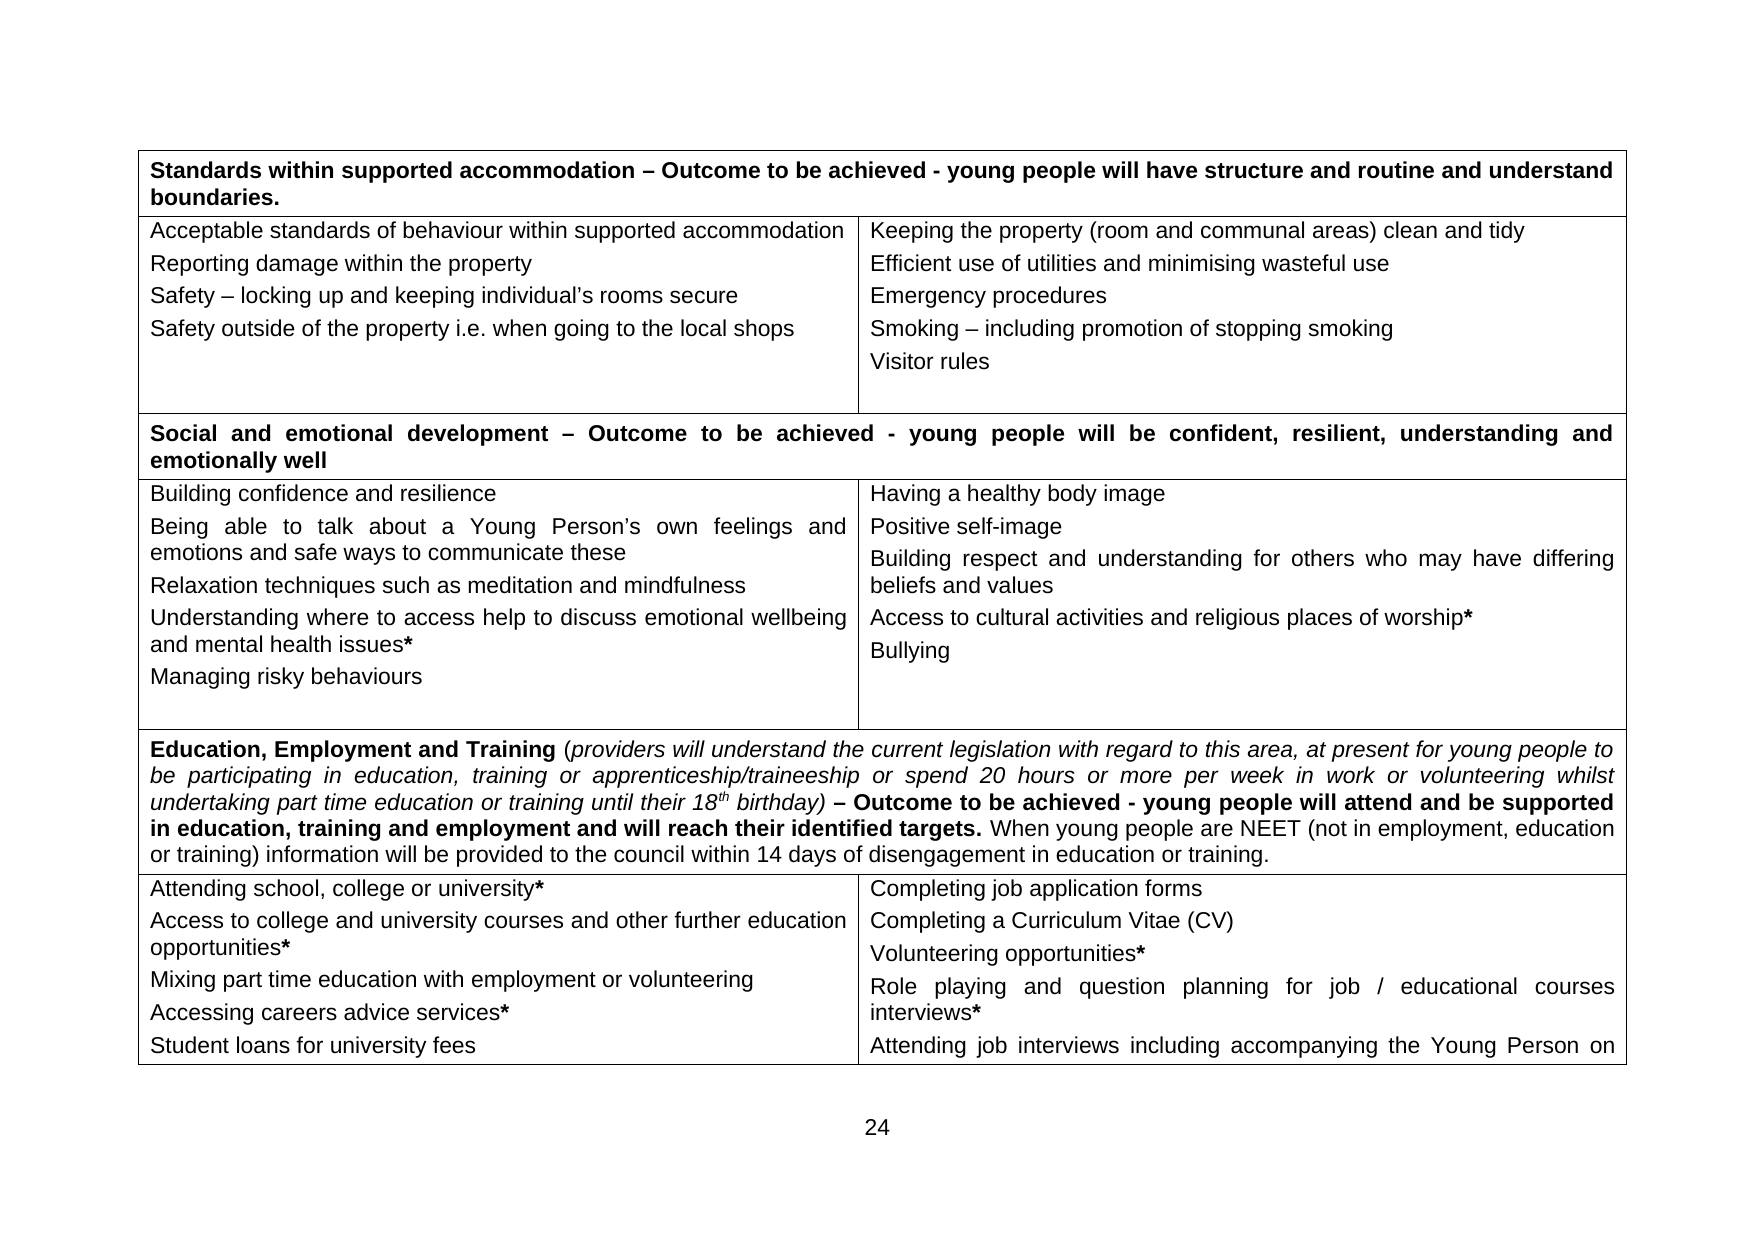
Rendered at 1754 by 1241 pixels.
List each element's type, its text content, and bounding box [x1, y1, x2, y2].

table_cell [139, 875, 858, 1064]
table_cell Standards within supported accommodation – Outcome to be achieved - young people will have structure and routine and understand boundaries. [139, 151, 1626, 216]
table_cell Having a healthy body image Positive self-image Building respect and understanding for others who may have differing beliefs and values Access to cultural activities and religious places of worship* Bullying [859, 480, 1626, 728]
table_cell Acceptable standards of behaviour within supported accommodation Reporting damage within the property Safety – locking up and keeping individual’s rooms secure Safety outside of the property i.e. when going to the local shops [139, 217, 858, 413]
table_cell Keeping the property (room and communal areas) clean and tidy Efficient use of utilities and minimising wasteful use Emergency procedures Smoking – including promotion of stopping smoking Visitor rules [859, 217, 1626, 413]
table_cell Education, Employment and Training (providers will understand the current legislation with regard to this area, at present for young people to be participating in education, training or apprenticeship/traineeship or spend 20 hours or more per week in work or volunteering whilst undertaking part time education or training until their 18th birthday) – Outcome to be achieved - young people will attend and be supported in education, training and employment and will reach their identified targets. When young people are NEET (not in employment, education or training) information will be provided to the council within 14 days of disengagement in education or training. [139, 730, 1626, 874]
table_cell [859, 875, 1626, 1064]
table_cell Social and emotional development – Outcome to be achieved - young people will be confident, resilient, understanding and emotionally well [139, 414, 1626, 479]
table_cell Building confidence and resilience Being able to talk about a Young Person’s own feelings and emotions and safe ways to communicate these Relaxation techniques such as meditation and mindfulness Understanding where to access help to discuss emotional wellbeing and mental health issues* Managing risky behaviours [139, 480, 858, 728]
